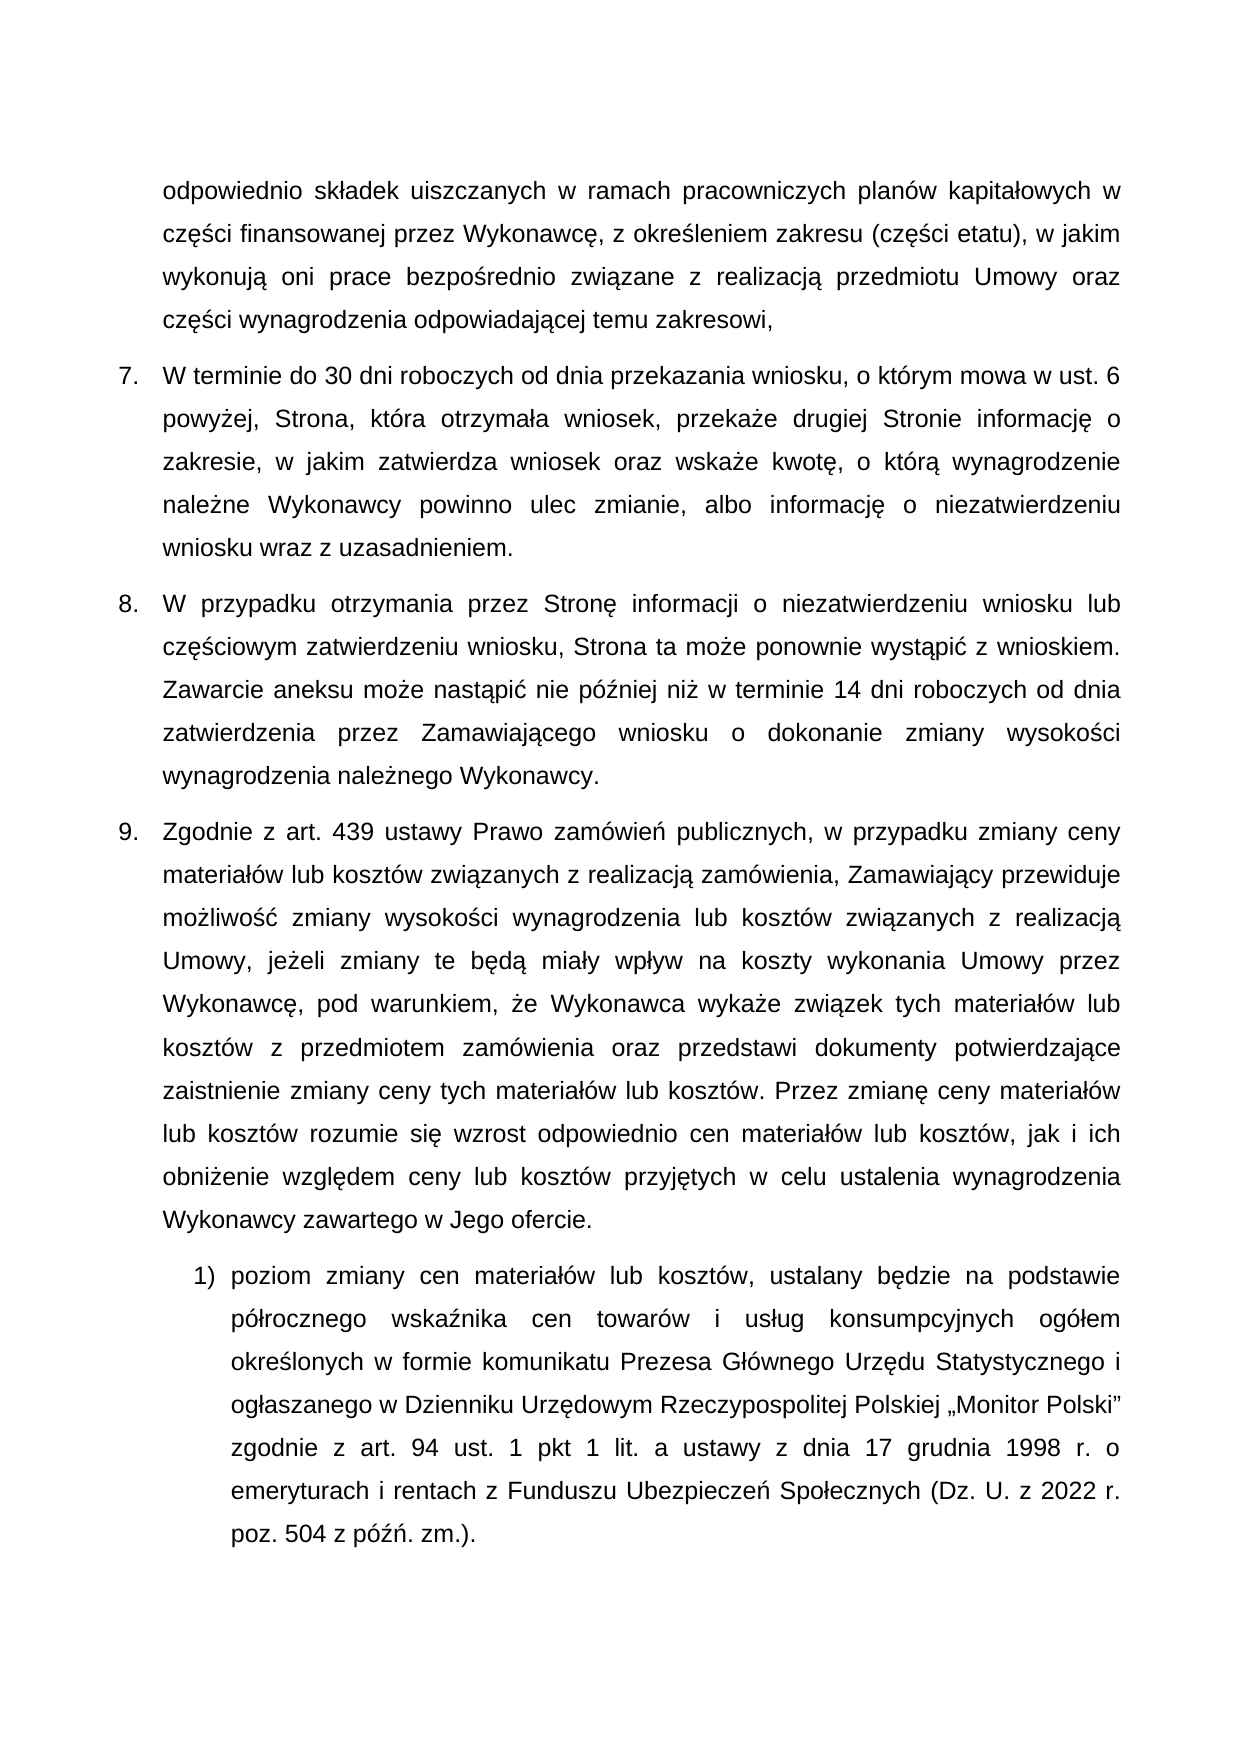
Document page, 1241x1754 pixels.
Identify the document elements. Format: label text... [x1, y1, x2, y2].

list Zgodnie z art. 439 ustawy Prawo zamówień publicznych, w przypadku zmiany ceny materiałów lub kosztów związanych z realizacją zamówienia, Zamawiający przewiduje możliwość zmiany wysokości wynagrodzenia lub kosztów związanych z realizacją Umowy, jeżeli zmiany te będą miały wpływ na koszty wykonania Umowy przez Wykonawcę, pod warunkiem, że Wykonawca wykaże związek tych materiałów lub kosztów z przedmiotem zamówienia oraz przedstawi dokumenty potwierdzające zaistnienie zmiany ceny tych materiałów lub kosztów. Przez zmianę ceny materiałów lub kosztów rozumie się wzrost odpowiednio cen materiałów lub kosztów, jak i ich obniżenie względem ceny lub kosztów przyjętych w celu ustalenia wynagrodzenia Wykonawcy zawartego w Jego ofercie. [118, 817, 1122, 1234]
list W terminie do 30 dni roboczych od dnia przekazania wniosku, o którym mowa w ust. 6 powyżej, Strona, która otrzymała wniosek, przekaże drugiej Stronie informację o zakresie, w jakim zatwierdza wniosek oraz wskaże kwotę, o którą wynagrodzenie należne Wykonawcy powinno ulec zmianie, albo informację o niezatwierdzeniu wniosku wraz z uzasadnieniem. [118, 361, 1122, 562]
list W przypadku otrzymania przez Stronę informacji o niezatwierdzeniu wniosku lub częściowym zatwierdzeniu wniosku, Strona ta może ponownie wystąpić z wnioskiem. Zawarcie aneksu może nastąpić nie później niż w terminie 14 dni roboczych od dnia zatwierdzenia przez Zamawiającego wniosku o dokonanie zmiany wysokości wynagrodzenia należnego Wykonawcy. [118, 589, 1122, 790]
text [162, 176, 1122, 334]
list poziom zmiany cen materiałów lub kosztów, ustalany będzie na podstawie półrocznego wskaźnika cen towarów i usług konsumpcyjnych ogółem określonych w formie komunikatu Prezesa Głównego Urzędu Statystycznego i ogłaszanego w Dzienniku Urzędowym Rzeczypospolitej Polskiej „Monitor Polski” zgodnie z art. 94 ust. 1 pkt 1 lit. a ustawy z dnia 17 grudnia 1998 r. o emeryturach i rentach z Funduszu Ubezpieczeń Społecznych (Dz. U. z 2022 r. poz. 504 z późń. zm.). [193, 1261, 1122, 1548]
